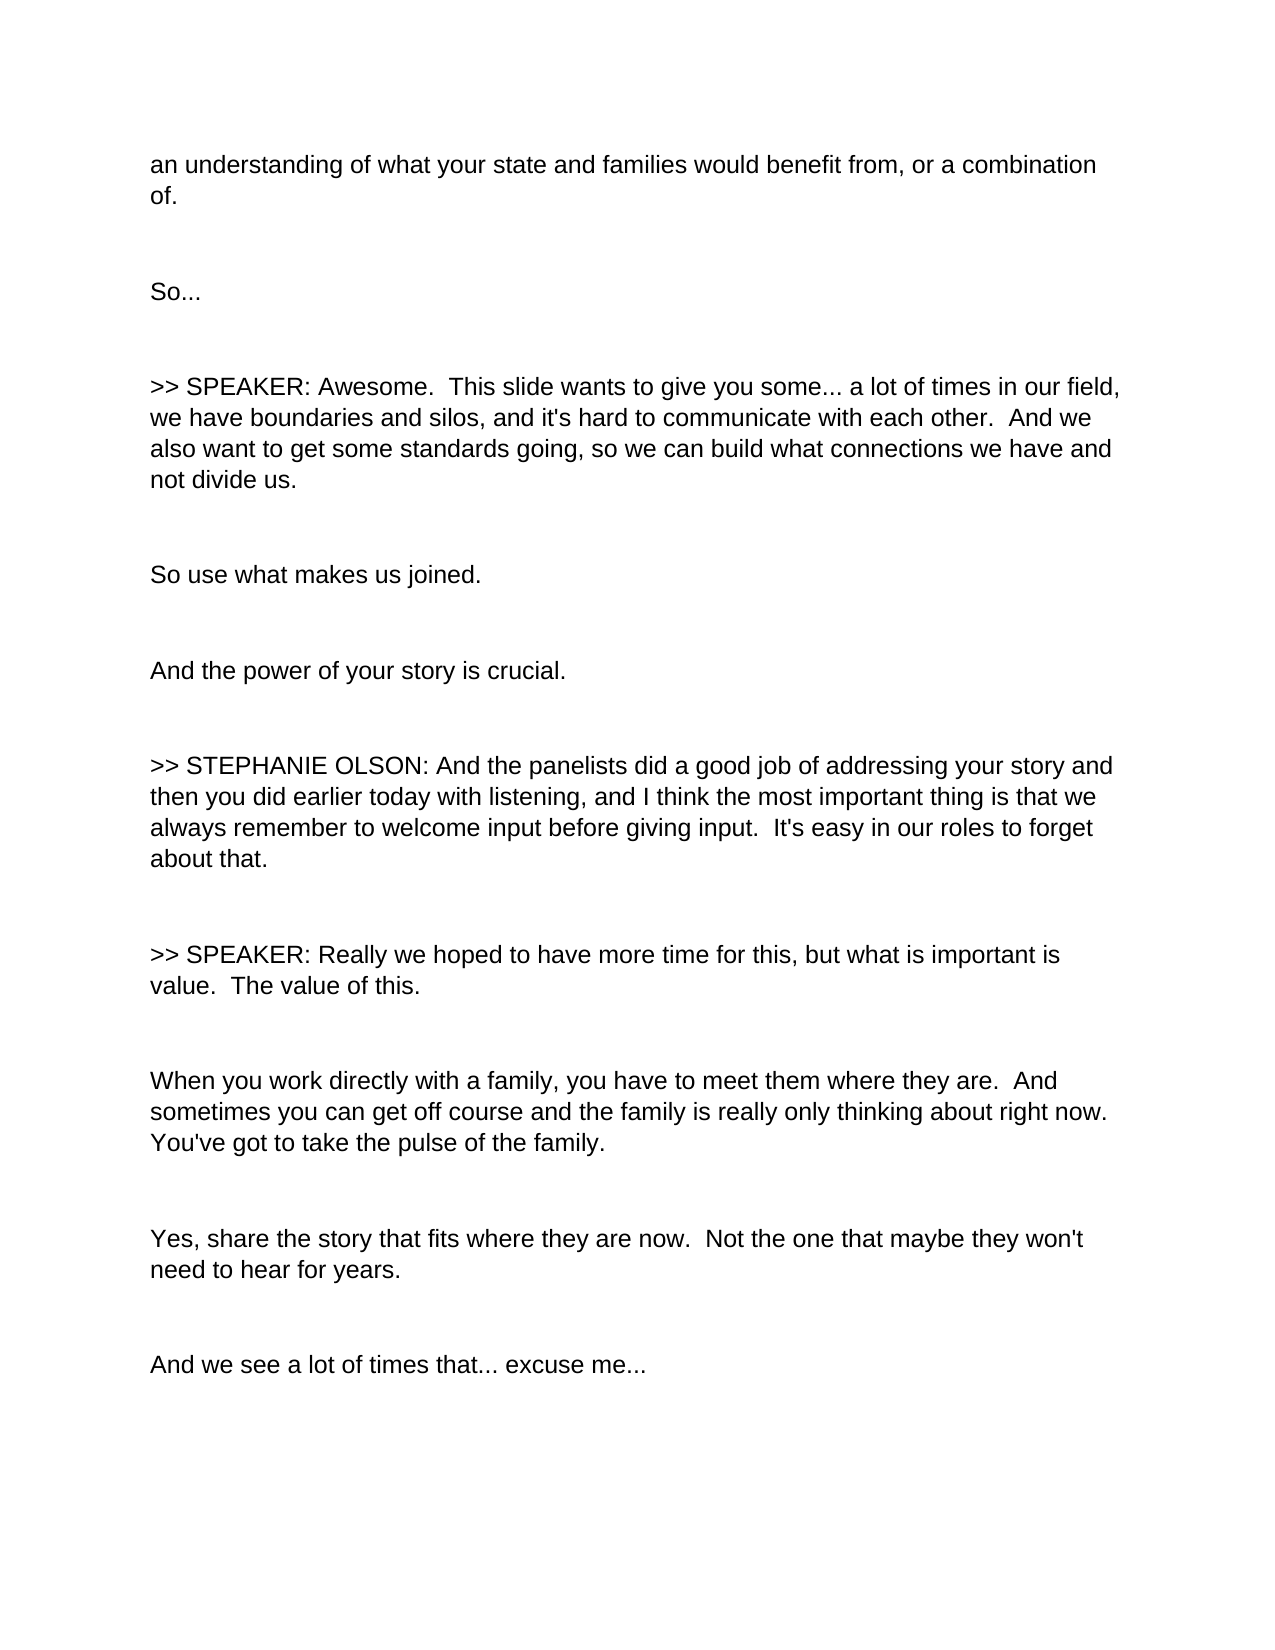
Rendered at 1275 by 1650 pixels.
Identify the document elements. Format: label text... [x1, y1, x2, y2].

text Yes, share the story that fits where they are now. Not the one that maybe they won't need to hear for years. [150, 1224, 1125, 1283]
text >> SPEAKER: Awesome. This slide wants to give you some... a lot of times in our field, we have boundaries and silos, and it's hard to communicate with each other. And we also want to get some standards going, so we can build what connections we have and not divide us. [150, 372, 1125, 494]
text >> STEPHANIE OLSON: And the panelists did a good job of addressing your story and then you did earlier today with listening, and I think the most important thing is that we always remember to welcome input before giving input. It's easy in our roles to forget about that. [150, 751, 1125, 873]
text And we see a lot of times that... excuse me... [150, 1350, 1125, 1379]
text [150, 150, 1125, 210]
text >> SPEAKER: Really we hoped to have more time for this, but what is important is value. The value of this. [150, 940, 1125, 999]
text So... [150, 276, 1125, 305]
text So use what makes us joined. [150, 560, 1125, 589]
text When you work directly with a family, you have to meet them where they are. And sometimes you can get off course and the family is really only thinking about right now. You've got to take the pulse of the family. [150, 1066, 1125, 1157]
text And the power of your story is crucial. [150, 656, 1125, 684]
